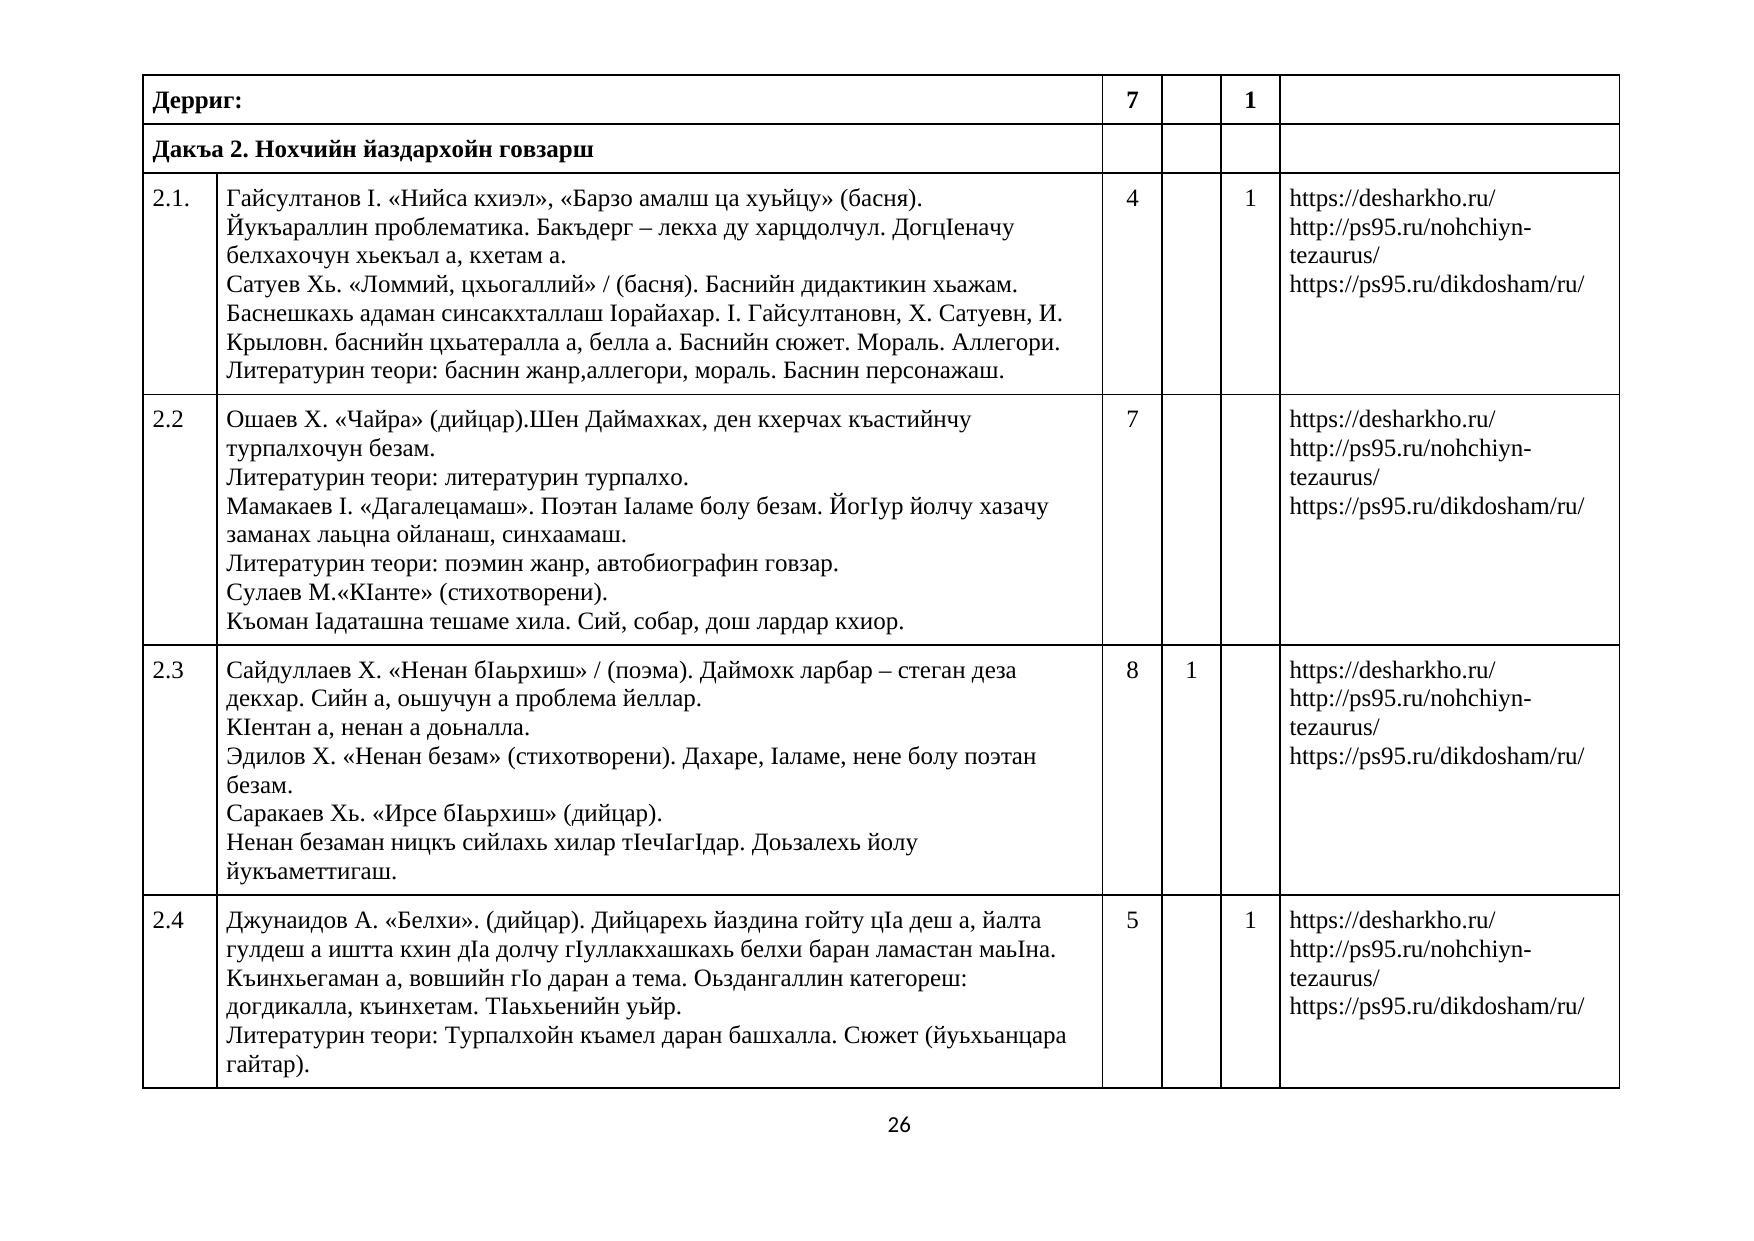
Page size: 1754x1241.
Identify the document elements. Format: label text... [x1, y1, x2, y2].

table_cell 8 [1103, 646, 1161, 894]
table_cell 2.3 [144, 646, 216, 894]
table_cell Дерриг: [144, 76, 1102, 123]
table_cell Гайсултанов I. «Нийса кхиэл», «Барзо амалш ца хуьйцу» (басня). Йукъараллин проблематика. Бакъдерг – лекха ду харцдолчул. ДогцIеначу белхахочун хьекъал а, кхетам а. Сатуев Хь. «Ломмий, цхьогаллий» / (басня). Баснийн дидактикин хьажам. Баснешкахь адаман синсакхталлаш Iорайахар. I. Гайсултановн, Х. Сатуевн, И. Крыловн. баснийн цхьатералла а, белла а. Баснийн сюжет. Мораль. Аллегори. Литературин теори: баснин жанр,аллегори, мораль. Баснин персонажаш. [218, 174, 1102, 393]
table_cell 2.1. [144, 174, 216, 393]
table_cell [1222, 395, 1279, 644]
table_cell [1222, 125, 1279, 172]
table_cell 2.4 [144, 896, 216, 1087]
table_cell 5 [1103, 896, 1161, 1087]
table_cell 4 [1103, 174, 1161, 393]
table_cell [1281, 125, 1619, 172]
table_cell 7 [1103, 76, 1161, 123]
table_cell [1163, 395, 1220, 644]
table_cell Сайдуллаев Х. «Ненан бIаьрхиш» / (поэма). Даймохк ларбар – стеган деза декхар. Сийн а, оьшучун а проблема йеллар. КIентан а, ненан а доьналла. Эдилов Х. «Ненан безам» (стихотворени). Дахаре, Iаламе, нене болу поэтан безам. Саракаев Хь. «Ирсе бIаьрхиш» (дийцар). Ненан безаман ницкъ сийлахь хилар тIечIагIдар. Доьзалехь йолу йукъаметтигаш. [218, 646, 1102, 894]
table_cell [1222, 646, 1279, 894]
table_cell [1163, 174, 1220, 393]
table_cell https://desharkho.ru/ http://ps95.ru/nohchiyn-tezaurus/ https://ps95.ru/dikdosham/ru/ [1281, 646, 1619, 894]
table_cell Ошаев Х. «Чайра» (дийцар).Шен Даймахках, ден кхерчах къастийнчу турпалхочун безам. Литературин теори: литературин турпалхо. Мамакаев I. «Дагалецамаш». Поэтан Iаламе болу безам. ЙогIур йолчу хазачу заманах лаьцна ойланаш, синхаамаш. Литературин теори: поэмин жанр, автобиографин говзар. Сулаев М.«КIанте» (стихотворени). Къоман Iадаташна тешаме хила. Сий, собар, дош лардар кхиор. [218, 395, 1102, 644]
table_cell https://desharkho.ru/ http://ps95.ru/nohchiyn-tezaurus/ https://ps95.ru/dikdosham/ru/ [1281, 395, 1619, 644]
table_cell [1163, 76, 1220, 123]
table_cell 1 [1222, 76, 1279, 123]
table_cell [1103, 125, 1161, 172]
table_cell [218, 896, 1102, 1087]
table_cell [1281, 896, 1619, 1087]
table_cell 1 [1222, 174, 1279, 393]
table_cell [1163, 896, 1220, 1087]
table_cell Дакъа 2. Нохчийн йаздархойн говзарш [144, 125, 1102, 172]
table_cell [1281, 76, 1619, 123]
table_cell 1 [1163, 646, 1220, 894]
table_cell 2.2 [144, 395, 216, 644]
table_cell 1 [1222, 896, 1279, 1087]
table_cell https://desharkho.ru/ http://ps95.ru/nohchiyn-tezaurus/ https://ps95.ru/dikdosham/ru/ [1281, 174, 1619, 393]
table_cell 7 [1103, 395, 1161, 644]
table_cell [1163, 125, 1220, 172]
